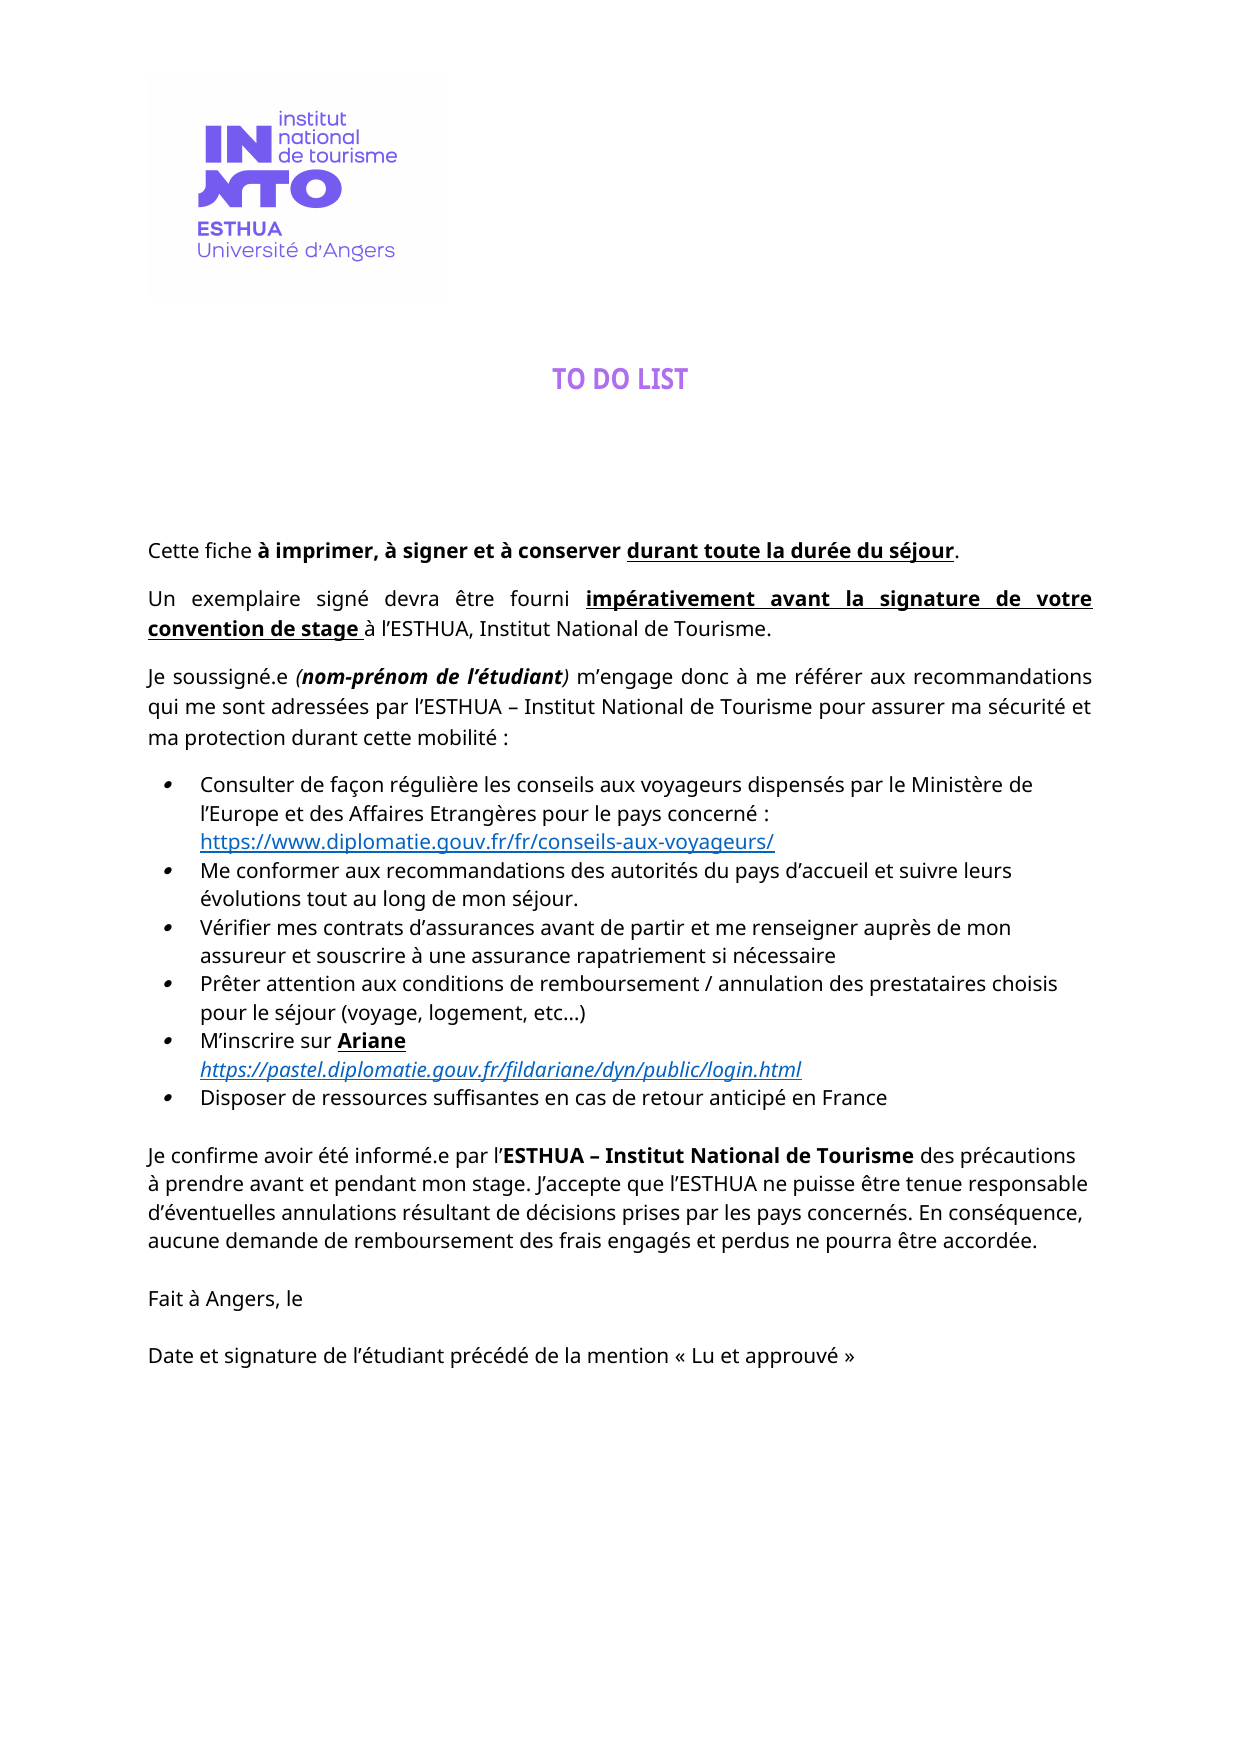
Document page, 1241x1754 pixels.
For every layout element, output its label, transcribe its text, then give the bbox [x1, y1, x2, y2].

list M’inscrire sur Ariane https://pastel.diplomatie.gouv.fr/fildariane/dyn/public/login.html [162, 1026, 1093, 1083]
text Fait à Angers, le [148, 1284, 1093, 1312]
list Vérifier mes contrats d’assurances avant de partir et me renseigner auprès de mon assureur et souscrire à une assurance rapatriement si nécessaire [162, 913, 1093, 969]
text Cette fiche à imprimer, à signer et à conserver durant toute la durée du séjour. [148, 537, 1093, 565]
text Je soussigné.e (nom-prénom de l’étudiant) m’engage donc à me référer aux recommandations qui me sont adressées par l’ESTHUA – Institut National de Tourisme pour assurer ma sécurité et ma protection durant cette mobilité : [148, 662, 1093, 752]
text Je confirme avoir été informé.e par l’ESTHUA – Institut National de Tourisme des précautions à prendre avant et pendant mon stage. J’accepte que l’ESTHUA ne puisse être tenue responsable d’éventuelles annulations résultant de décisions prises par les pays concernés. En conséquence, aucune demande de remboursement des frais engagés et perdus ne pourra être accordée. [148, 1141, 1093, 1254]
list Disposer de ressources suffisantes en cas de retour anticipé en France [162, 1083, 1093, 1112]
list Me conformer aux recommandations des autorités du pays d’accueil et suivre leurs évolutions tout au long de mon séjour. [162, 856, 1093, 913]
list Consulter de façon régulière les conseils aux voyageurs dispensés par le Ministère de l’Europe et des Affaires Etrangères pour le pays concerné : https://www.diplomatie.gouv.fr/fr/conseils-aux-voyageurs/ [162, 770, 1093, 856]
text Un exemplaire signé devra être fourni impérativement avant la signature de votre convention de stage à l’ESTHUA, Institut National de Tourisme. [148, 584, 1093, 643]
text Date et signature de l’étudiant précédé de la mention « Lu et approuvé » [148, 1341, 1093, 1370]
picture [147, 73, 448, 299]
list Prêter attention aux conditions de remboursement / annulation des prestataires choisis pour le séjour (voyage, logement, etc…) [162, 969, 1093, 1026]
text TO DO LIST [148, 358, 1093, 398]
